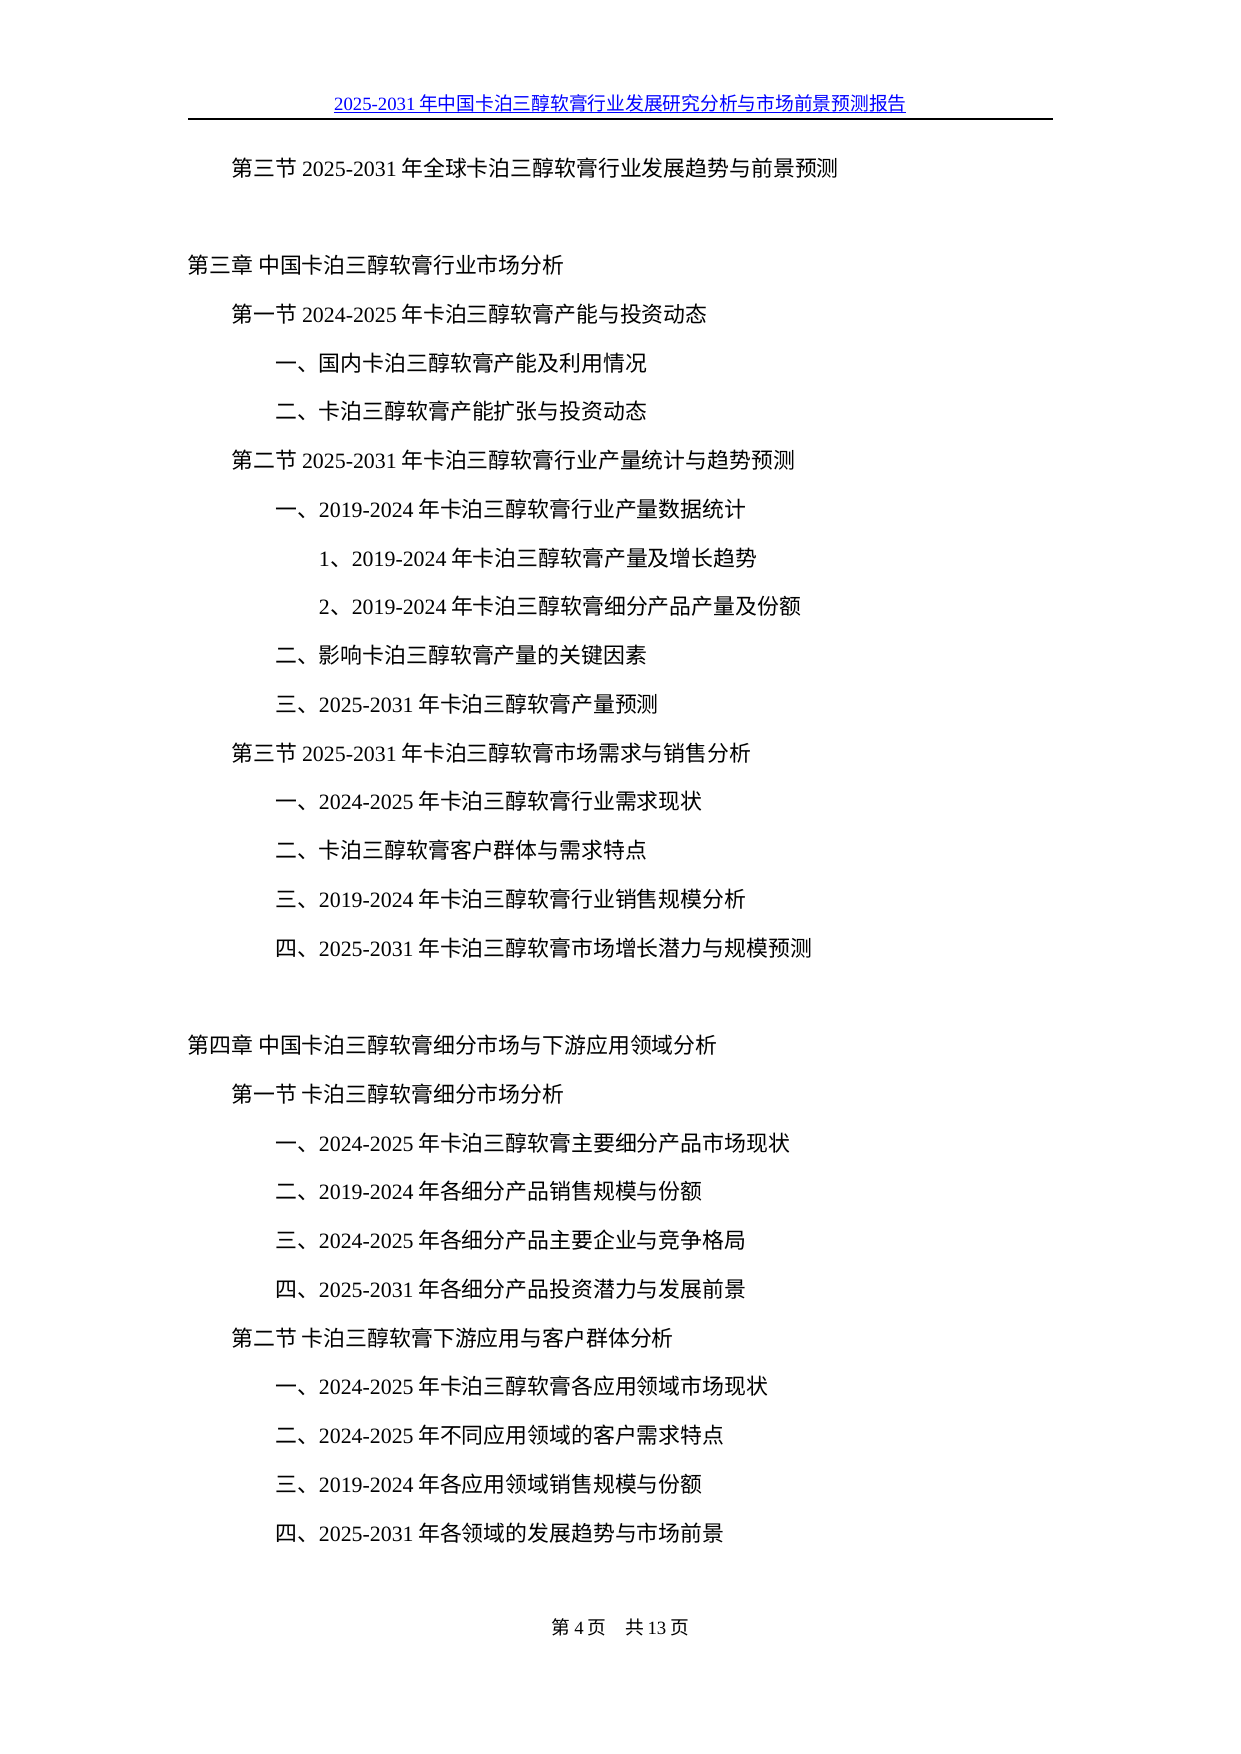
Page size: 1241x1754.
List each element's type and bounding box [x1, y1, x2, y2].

text [187, 150, 1053, 1548]
